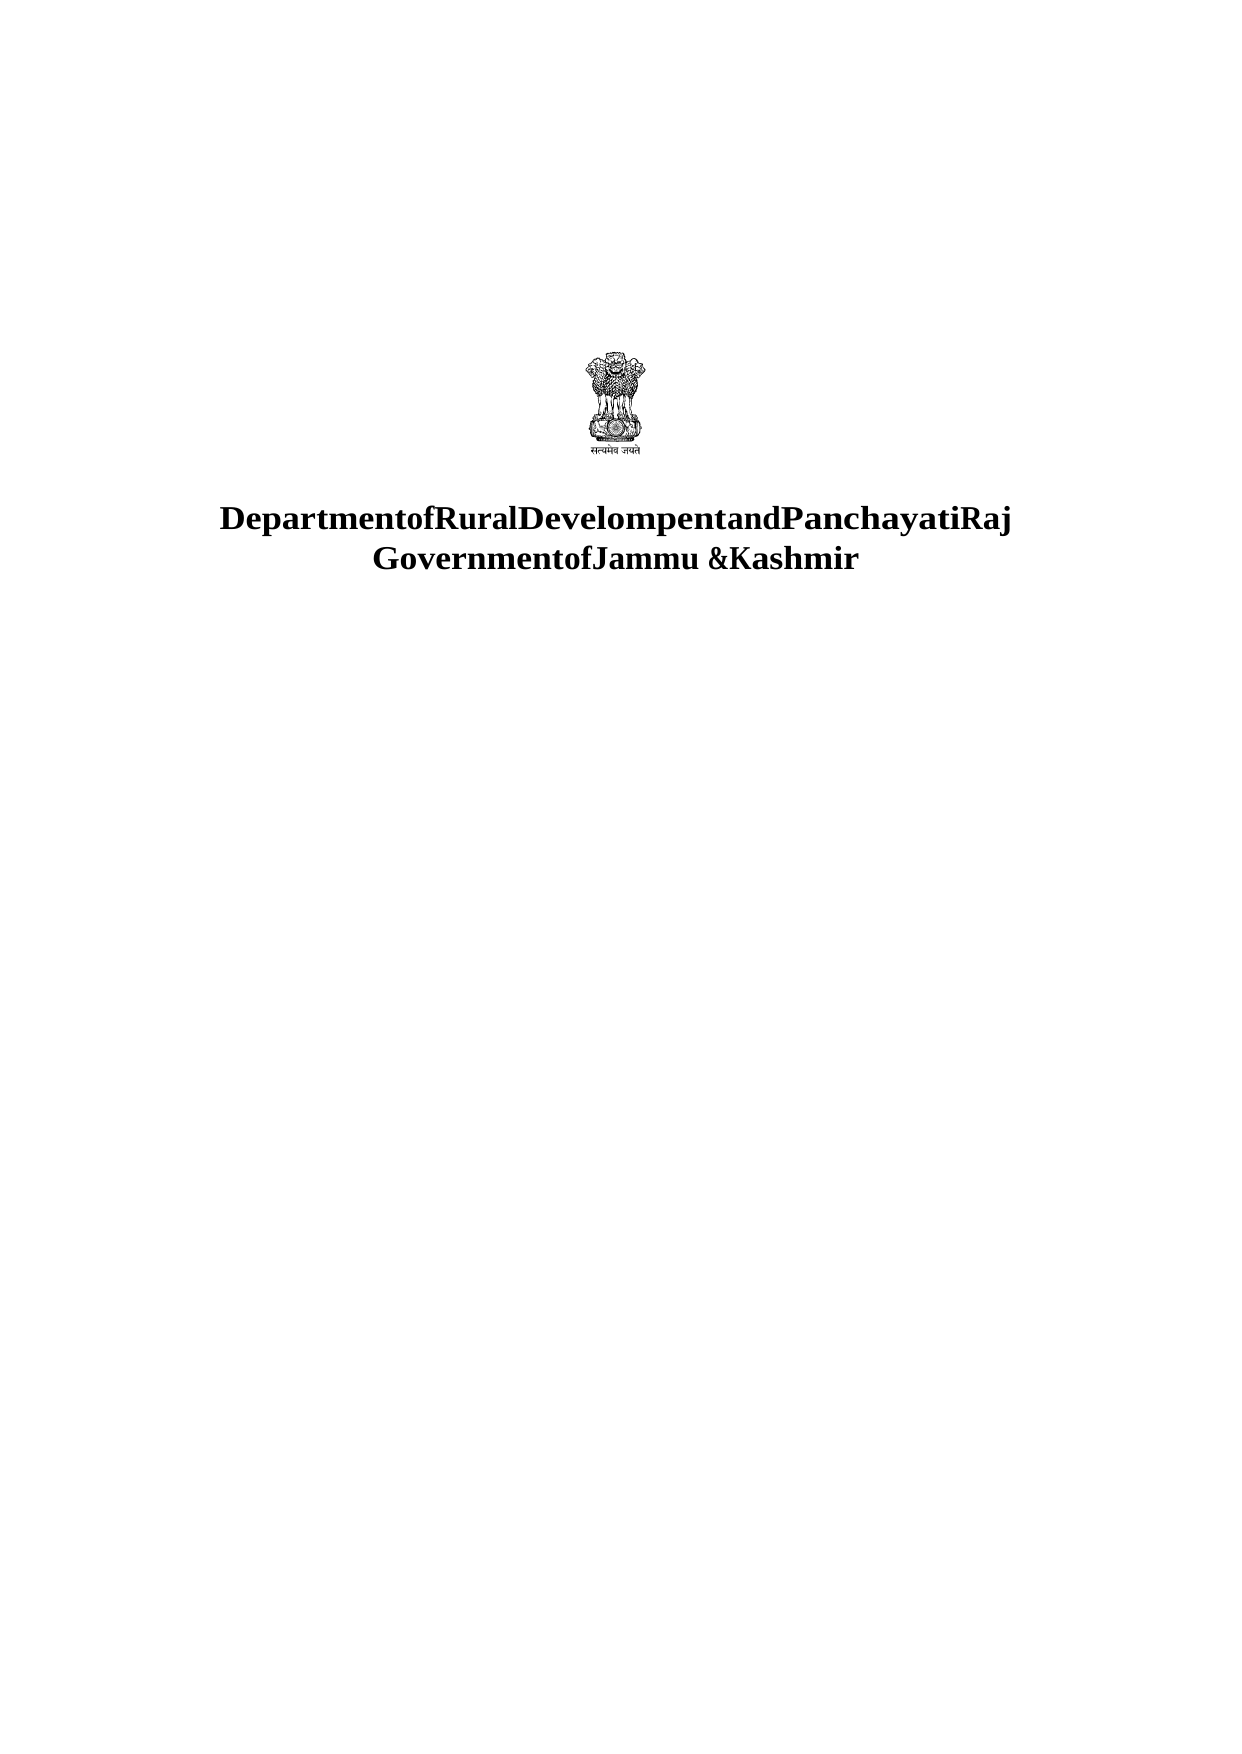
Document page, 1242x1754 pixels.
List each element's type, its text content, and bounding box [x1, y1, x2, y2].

text DepartmentofRuralDevelompentandPanchayatiRaj [180, 498, 1051, 537]
text GovernmentofJammu &Kashmir [346, 538, 885, 577]
picture [583, 350, 648, 457]
